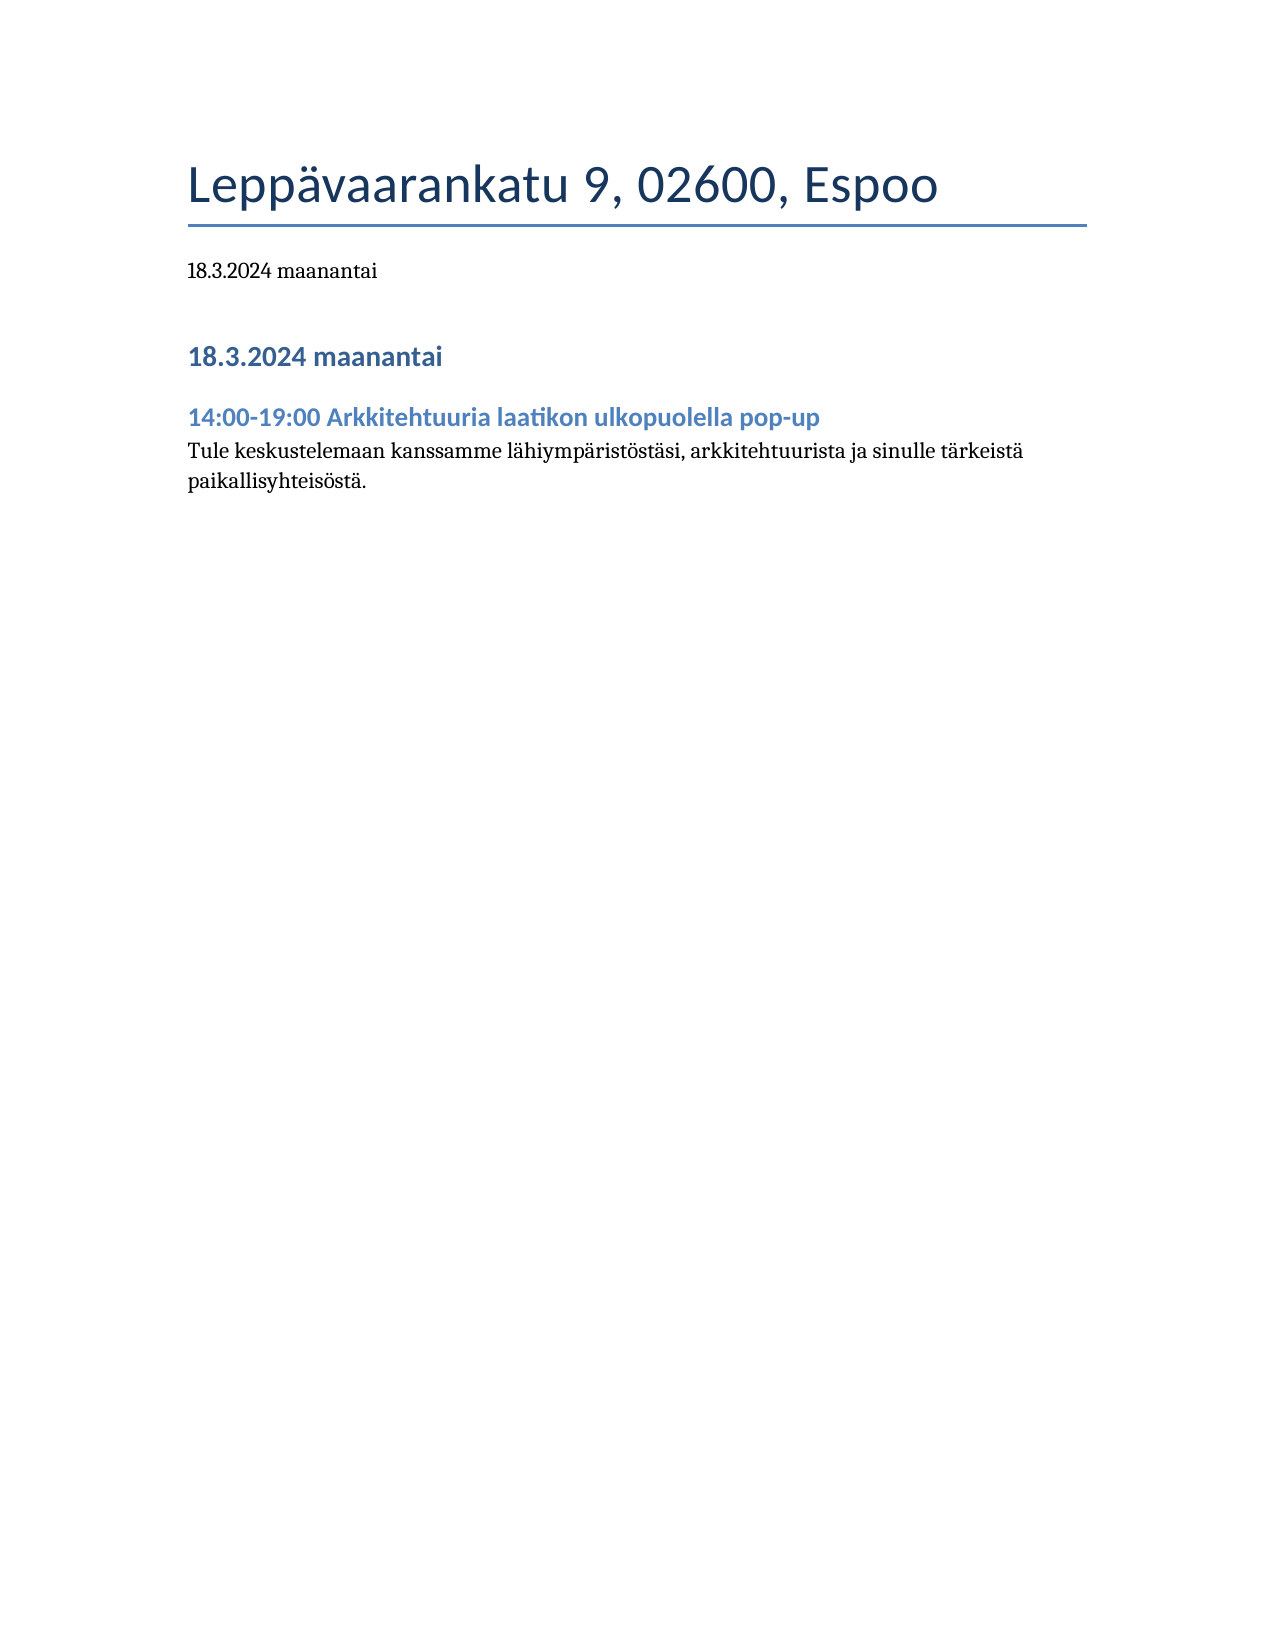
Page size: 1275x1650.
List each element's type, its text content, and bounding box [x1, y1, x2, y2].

title Leppävaarankatu 9, 02600, Espoo [187, 150, 1087, 227]
text 18.3.2024 maanantai [187, 258, 1087, 284]
text Tule keskustelemaan kanssamme lähiympäristöstäsi, arkkitehtuurista ja sinulle tärkeistä paikallisyhteisöstä. [187, 438, 1087, 494]
subtitle 14:00-19:00 Arkkitehtuuria laatikon ulkopuolella pop-up [187, 400, 1087, 433]
subtitle 18.3.2024 maanantai [187, 338, 1087, 374]
